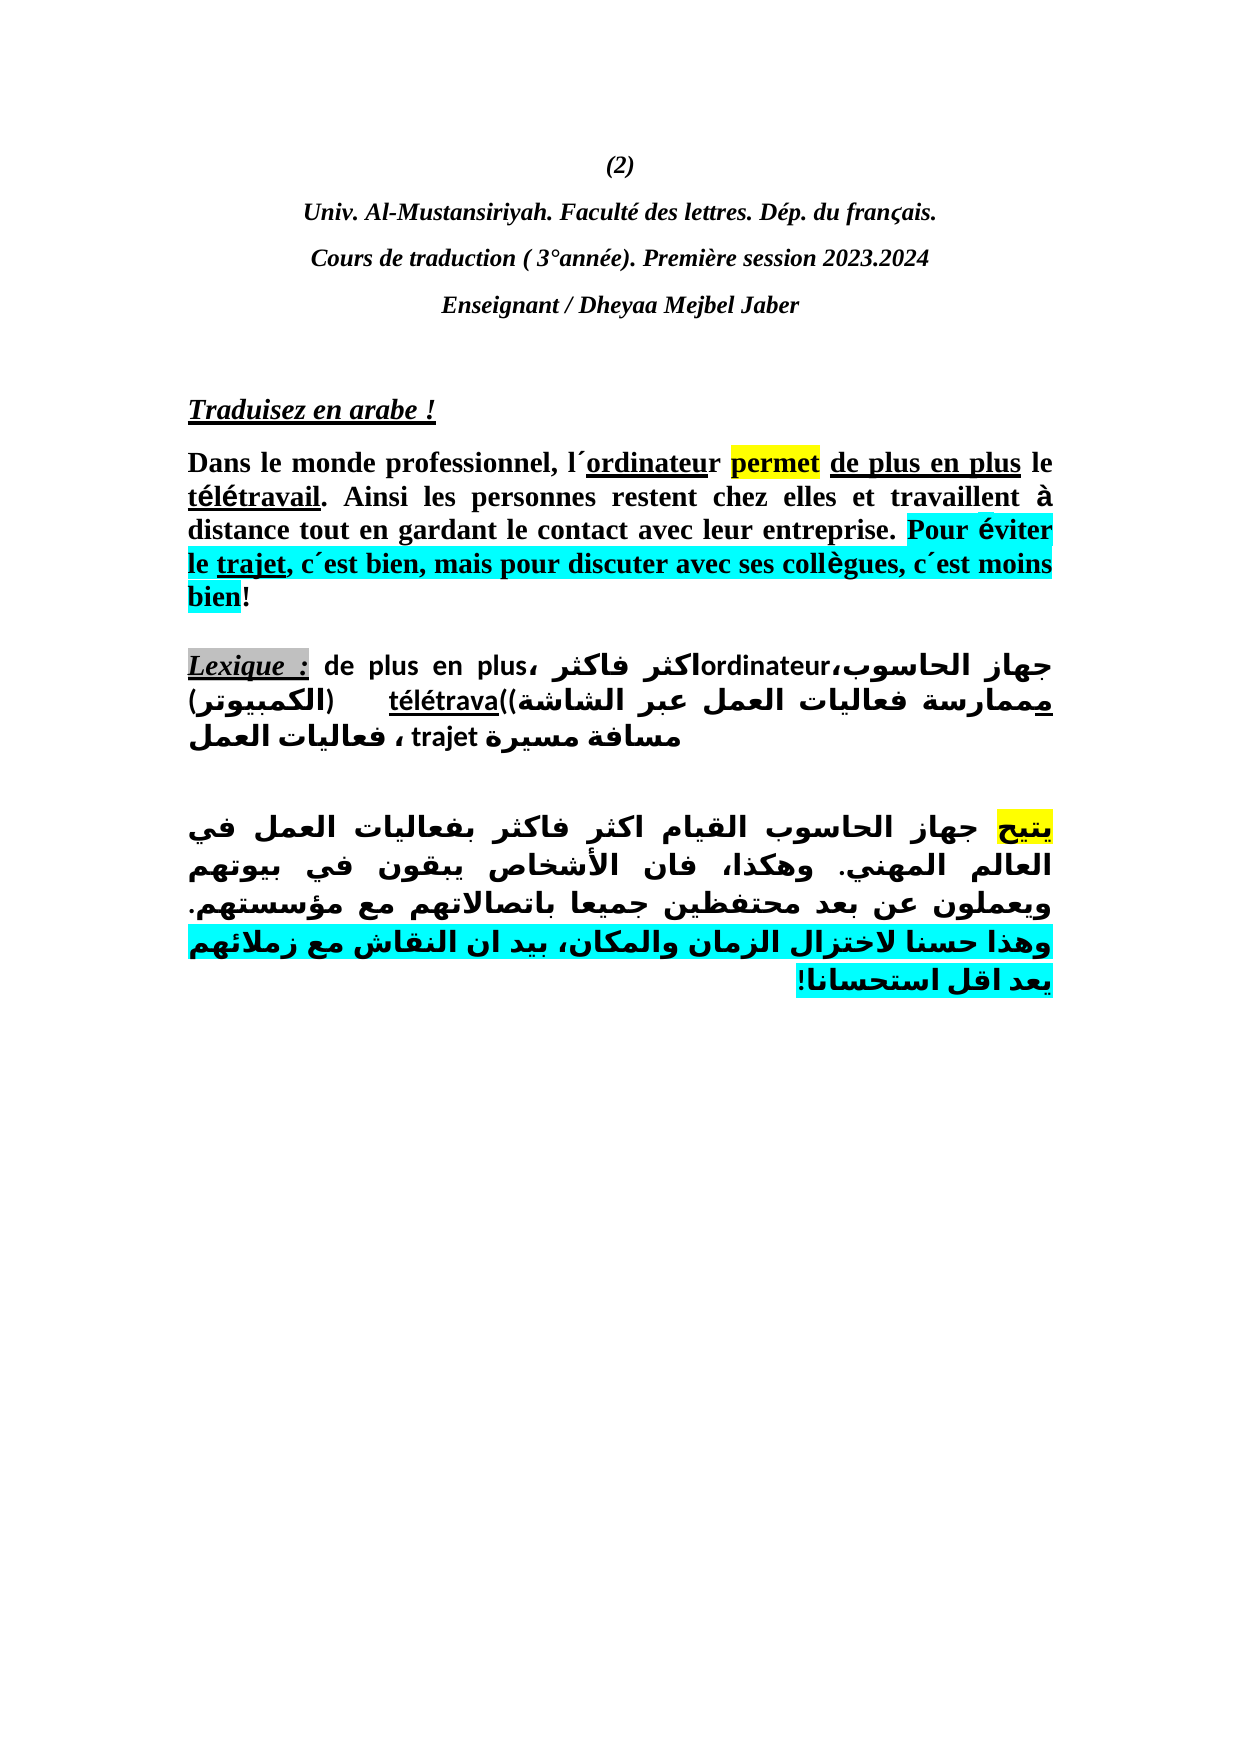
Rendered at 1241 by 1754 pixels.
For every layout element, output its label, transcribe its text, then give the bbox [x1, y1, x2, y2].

text Dans le monde professionnel, lˊordinateur permet de plus en plus le télétravail. Ainsi les personnes restent chez elles et travaillent à distance tout en gardant le contact avec leur entreprise. Pour éviter le trajet, cˊest bien, mais pour discuter avec ses collègues, cˊest moins bien! [187, 445, 1053, 613]
text Enseignant / Dheyaa Mejbel Jaber [187, 290, 1053, 319]
text يتيح جهاز الحاسوب القيام اكثر فاكثر بفعاليات العمل في العالم المهني. وهكذا، فان الأشخاص يبقون في بيوتهم ويعملون عن بعد محتفظين جميعا باتصالاتهم مع مؤسستهم. وهذا حسنا لاختزال الزمان والمكان، بيد ان النقاش مع زملائهم يعد اقل استحسانا! [187, 809, 1053, 998]
text Lexique : de plus en plus، اكثر فاكثرordinateur،جهاز الحاسوب (الكمبيوتر) télétravaمممارسة فعاليات العمل عبر الشاشة)) فعاليات العمل ، trajet مسافة مسيرة [187, 647, 1053, 753]
text Traduisez en arabe ! [187, 392, 1053, 426]
text Cours de traduction ( 3°année). Première session 2023.2024 [187, 243, 1053, 272]
text Univ. Al-Mustansiriyah. Faculté des lettres. Dép. du franϛais. [187, 197, 1053, 226]
text (2) [187, 150, 1053, 179]
